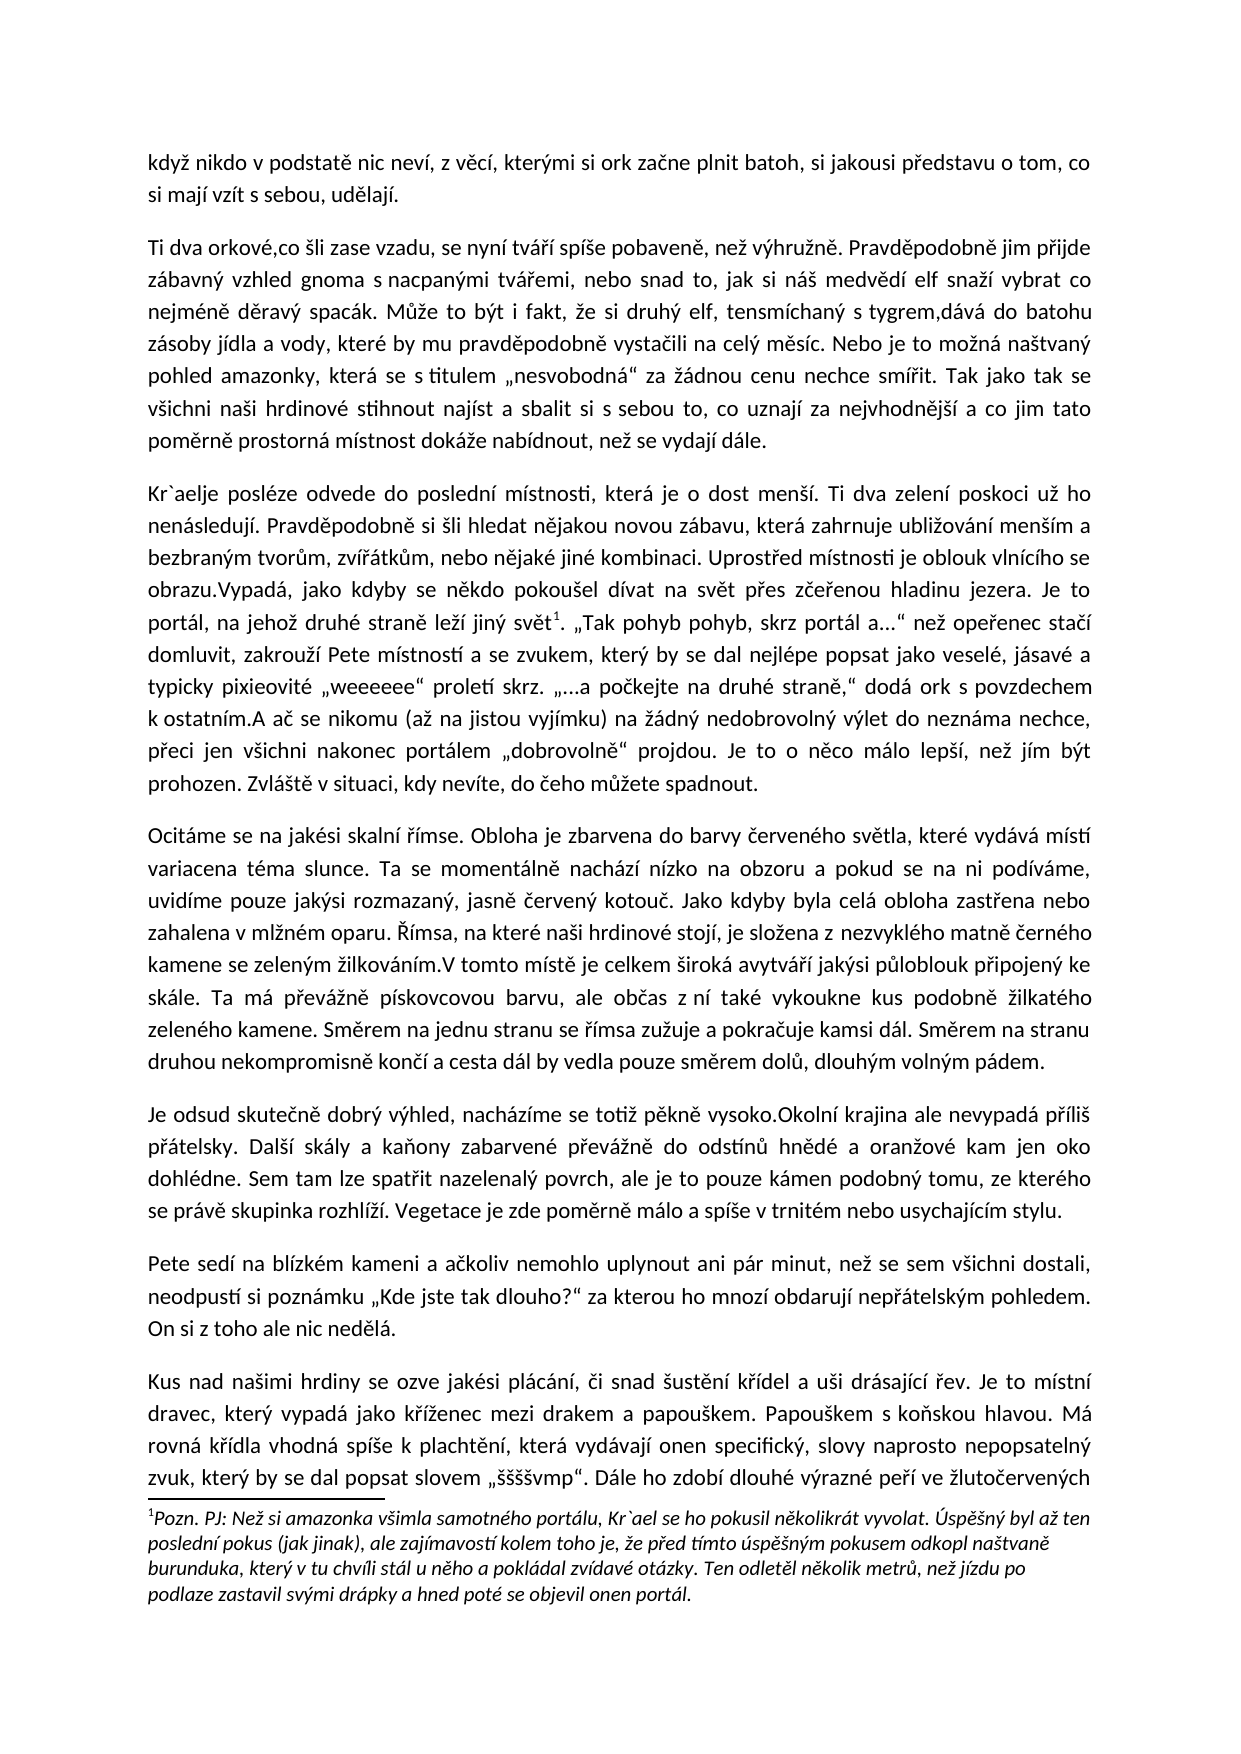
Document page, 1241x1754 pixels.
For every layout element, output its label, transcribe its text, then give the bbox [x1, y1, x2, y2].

text Pete sedí na blízkém kameni a ačkoliv nemohlo uplynout ani pár minut, než se sem všichni dostali, neodpustí si poznámku „Kde jste tak dlouho?“ za kterou ho mnozí obdarují nepřátelským pohledem. On si z toho ale nic nedělá. [148, 1249, 1093, 1342]
text Ti dva orkové,co šli zase vzadu, se nyní tváří spíše pobaveně, než výhružně. Pravděpodobně jim přijde zábavný vzhled gnoma s nacpanými tvářemi, nebo snad to, jak si náš medvědí elf snaží vybrat co nejméně děravý spacák. Může to být i fakt, že si druhý elf, tensmíchaný s tygrem,dává do batohu zásoby jídla a vody, které by mu pravděpodobně vystačili na celý měsíc. Nebo je to možná naštvaný pohled amazonky, která se s titulem „nesvobodná“ za žádnou cenu nechce smířit. Tak jako tak se všichni naši hrdinové stihnout najíst a sbalit si s sebou to, co uznají za nejvhodnější a co jim tato poměrně prostorná místnost dokáže nabídnout, než se vydají dále. [148, 233, 1093, 454]
text Ocitáme se na jakési skalní římse. Obloha je zbarvena do barvy červeného světla, které vydává místí variacena téma slunce. Ta se momentálně nachází nízko na obzoru a pokud se na ni podíváme, uvidíme pouze jakýsi rozmazaný, jasně červený kotouč. Jako kdyby byla celá obloha zastřena nebo zahalena v mlžném oparu. Římsa, na které naši hrdinové stojí, je složena z nezvyklého matně černého kamene se zeleným žilkováním.V tomto místě je celkem široká avytváří jakýsi půloblouk připojený ke skále. Ta má převážně pískovcovou barvu, ale občas z ní také vykoukne kus podobně žilkatého zeleného kamene. Směrem na jednu stranu se římsa zužuje a pokračuje kamsi dál. Směrem na stranu druhou nekompromisně končí a cesta dál by vedla pouze směrem dolů, dlouhým volným pádem. [148, 822, 1093, 1075]
text Kr`aelje posléze odvede do poslední místnosti, která je o dost menší. Ti dva zelení poskoci už ho nenásledují. Pravděpodobně si šli hledat nějakou novou zábavu, která zahrnuje ubližování menším a bezbraným tvorům, zvířátkům, nebo nějaké jiné kombinaci. Uprostřed místnosti je oblouk vlnícího se obrazu.Vypadá, jako kdyby se někdo pokoušel dívat na svět přes zčeřenou hladinu jezera. Je to portál, na jehož druhé straně leží jiný svět. „Tak pohyb pohyb, skrz portál a...“ než opeřenec stačí domluvit, zakrouží Pete místností a se zvukem, který by se dal nejlépe popsat jako veselé, jásavé a typicky pixieovité „weeeeee“ proletí skrz. „...a počkejte na druhé straně,“ dodá ork s povzdechem k ostatním.A ač se nikomu (až na jistou vyjímku) na žádný nedobrovolný výlet do neznáma nechce, přeci jen všichni nakonec portálem „dobrovolně“ projdou. Je to o něco málo lepší, než jím být prohozen. Zvláště v situaci, kdy nevíte, do čeho můžete spadnout. [148, 479, 1093, 797]
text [148, 148, 1093, 208]
text Je odsud skutečně dobrý výhled, nacházíme se totiž pěkně vysoko.Okolní krajina ale nevypadá příliš přátelsky. Další skály a kaňony zabarvené převážně do odstínů hnědé a oranžové kam jen oko dohlédne. Sem tam lze spatřit nazelenalý povrch, ale je to pouze kámen podobný tomu, ze kterého se právě skupinka rozhlíží. Vegetace je zde poměrně málo a spíše v trnitém nebo usychajícím stylu. [148, 1100, 1093, 1224]
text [148, 1367, 1093, 1492]
